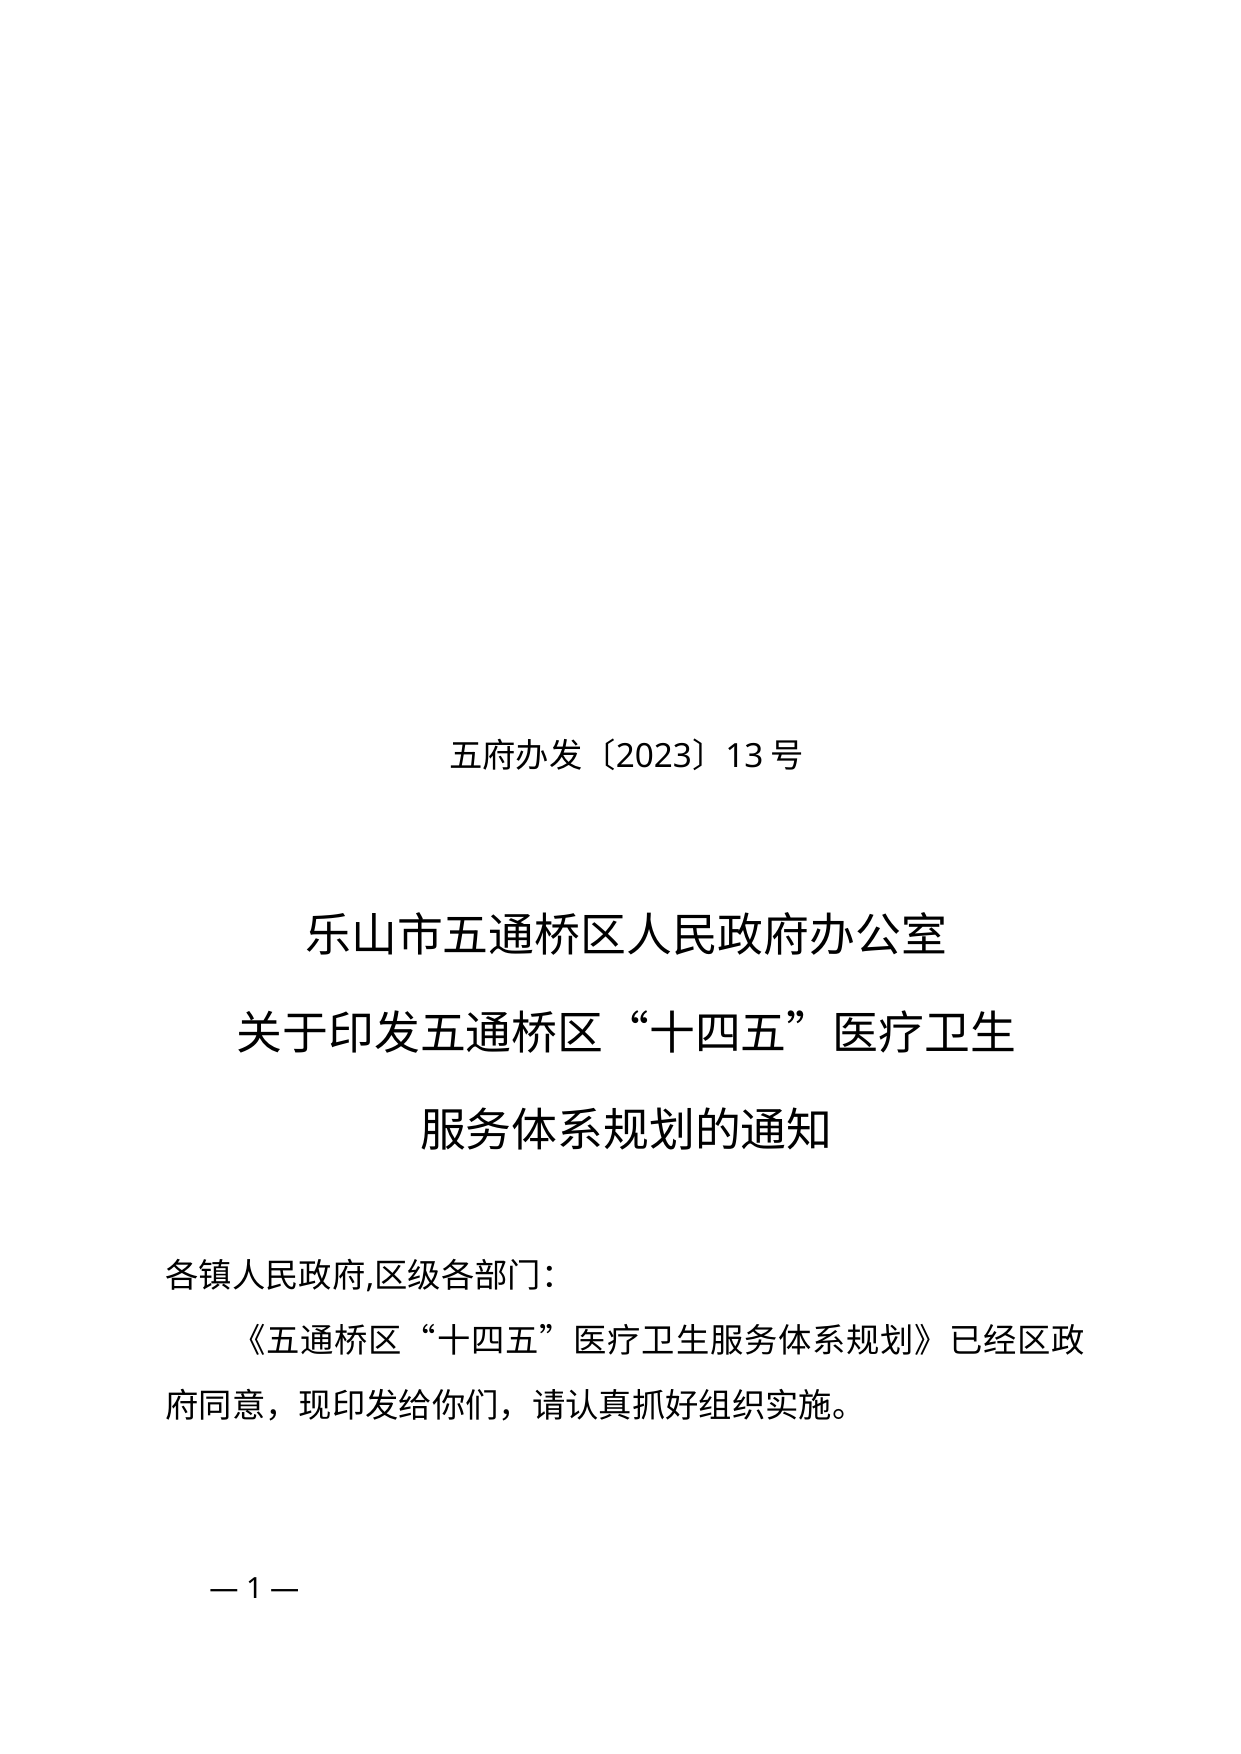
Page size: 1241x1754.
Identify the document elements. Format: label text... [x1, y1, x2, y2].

text 服务体系规划的通知 [165, 1078, 1087, 1175]
text 五府办发〔2023〕13号 [165, 720, 1087, 785]
text 各镇人民政府,区级各部门： [165, 1240, 1087, 1305]
text 《五通桥区“十四五”医疗卫生服务体系规划》已经区政府同意，现印发给你们，请认真抓好组织实施。 [165, 1305, 1087, 1435]
text 关于印发五通桥区“十四五”医疗卫生 [165, 980, 1087, 1078]
text 乐山市五通桥区人民政府办公室 [165, 883, 1087, 980]
